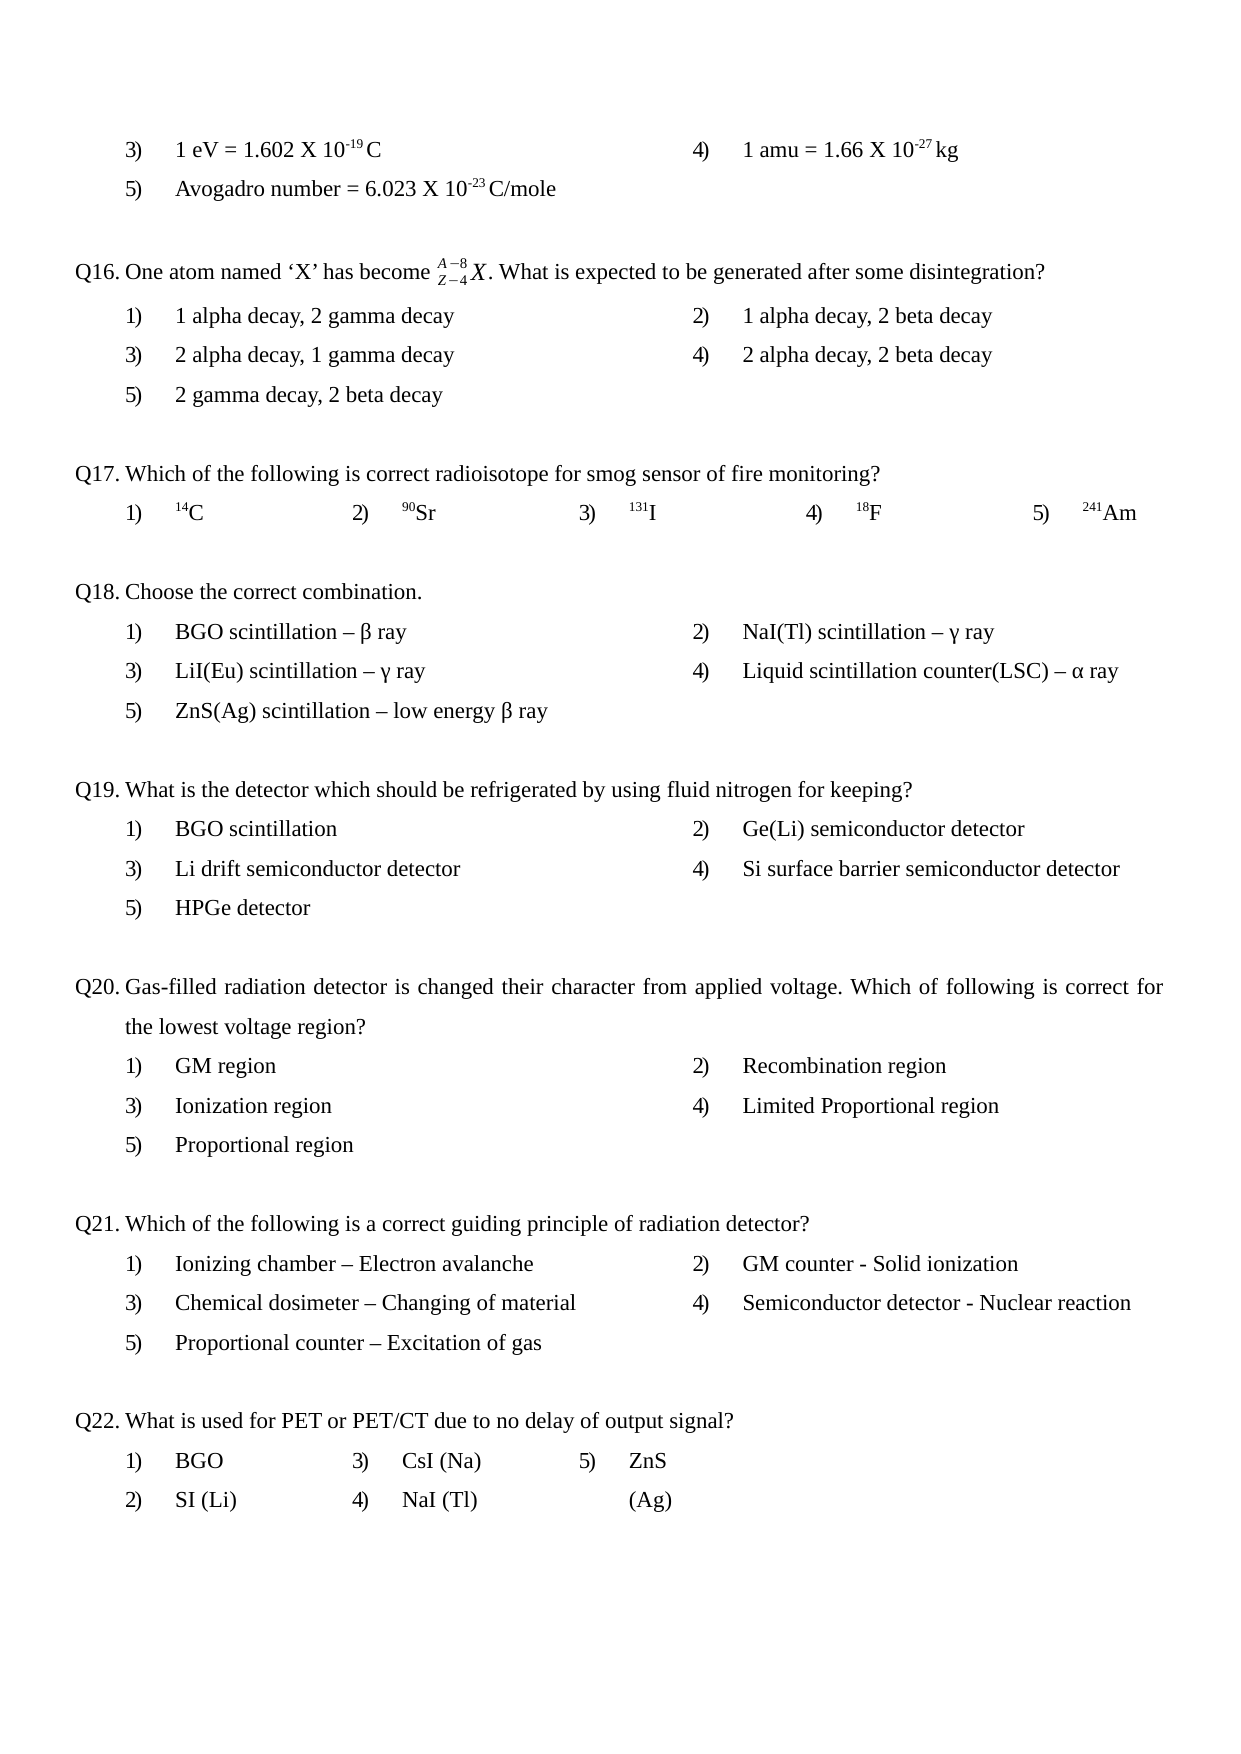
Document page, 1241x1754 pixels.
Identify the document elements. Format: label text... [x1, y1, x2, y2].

list Avogadro number = 6.023 X 10-23 C/mole [125, 175, 1165, 201]
list GM counter - Solid ionization [692, 1249, 1165, 1276]
list ZnS (Ag) [579, 1447, 711, 1513]
list 131I [579, 499, 711, 526]
list 1 eV = 1.602 X 10-19 C [125, 136, 598, 162]
list 2 alpha decay, 1 gamma decay [125, 342, 598, 368]
list 18F [806, 499, 938, 526]
list 90Sr [352, 499, 484, 526]
list 241Am [1032, 499, 1165, 526]
list Li drift semiconductor detector [125, 855, 598, 881]
list Ge(Li) semiconductor detector [692, 815, 1165, 842]
list 2 gamma decay, 2 beta decay [125, 381, 1165, 407]
list Limited Proportional region [692, 1092, 1165, 1118]
list BGO scintillation [125, 815, 598, 842]
list Choose the correct combination. [75, 578, 1165, 605]
list HPGe detector [125, 894, 1165, 921]
list 1 alpha decay, 2 beta decay [692, 302, 1165, 328]
list Which of the following is correct radioisotope for smog sensor of fire monitoring? [75, 460, 1165, 486]
list GM region [125, 1052, 598, 1078]
list SI (Li) [125, 1486, 257, 1513]
list Semiconductor detector - Nuclear reaction [692, 1289, 1165, 1315]
list 14C [125, 499, 257, 526]
list Liquid scintillation counter(LSC) – α ray [692, 657, 1165, 684]
list Proportional region [125, 1131, 1165, 1157]
list NaI (Tl) [352, 1486, 484, 1513]
list What is the detector which should be refrigerated by using fluid nitrogen for keeping? [75, 776, 1165, 802]
list Ionizing chamber – Electron avalanche [125, 1249, 598, 1276]
list What is used for PET or PET/CT due to no delay of output signal? [75, 1407, 1165, 1434]
list Proportional counter – Excitation of gas [125, 1328, 1165, 1355]
list Which of the following is a correct guiding principle of radiation detector? [75, 1210, 1165, 1236]
list LiI(Eu) scintillation – γ ray [125, 657, 598, 684]
list 2 alpha decay, 2 beta decay [692, 342, 1165, 368]
list NaI(Tl) scintillation – γ ray [692, 618, 1165, 644]
list Gas-filled radiation detector is changed their character from applied voltage. Which of following is correct for the lowest voltage region? [75, 973, 1165, 1039]
list CsI (Na) [352, 1447, 484, 1473]
list 1 amu = 1.66 X 10-27 kg [692, 136, 1165, 162]
list Ionization region [125, 1092, 598, 1118]
list BGO [125, 1447, 257, 1473]
list BGO scintillation – β ray [125, 618, 598, 644]
list ZnS(Ag) scintillation – low energy β ray [125, 697, 1165, 723]
list Recombination region [692, 1052, 1165, 1078]
list Si surface barrier semiconductor detector [692, 855, 1165, 881]
list 1 alpha decay, 2 gamma decay [125, 302, 598, 328]
list Chemical dosimeter – Changing of material [125, 1289, 598, 1315]
list One atom named ‘X’ has become . What is expected to be generated after some disintegration? [75, 254, 1165, 289]
